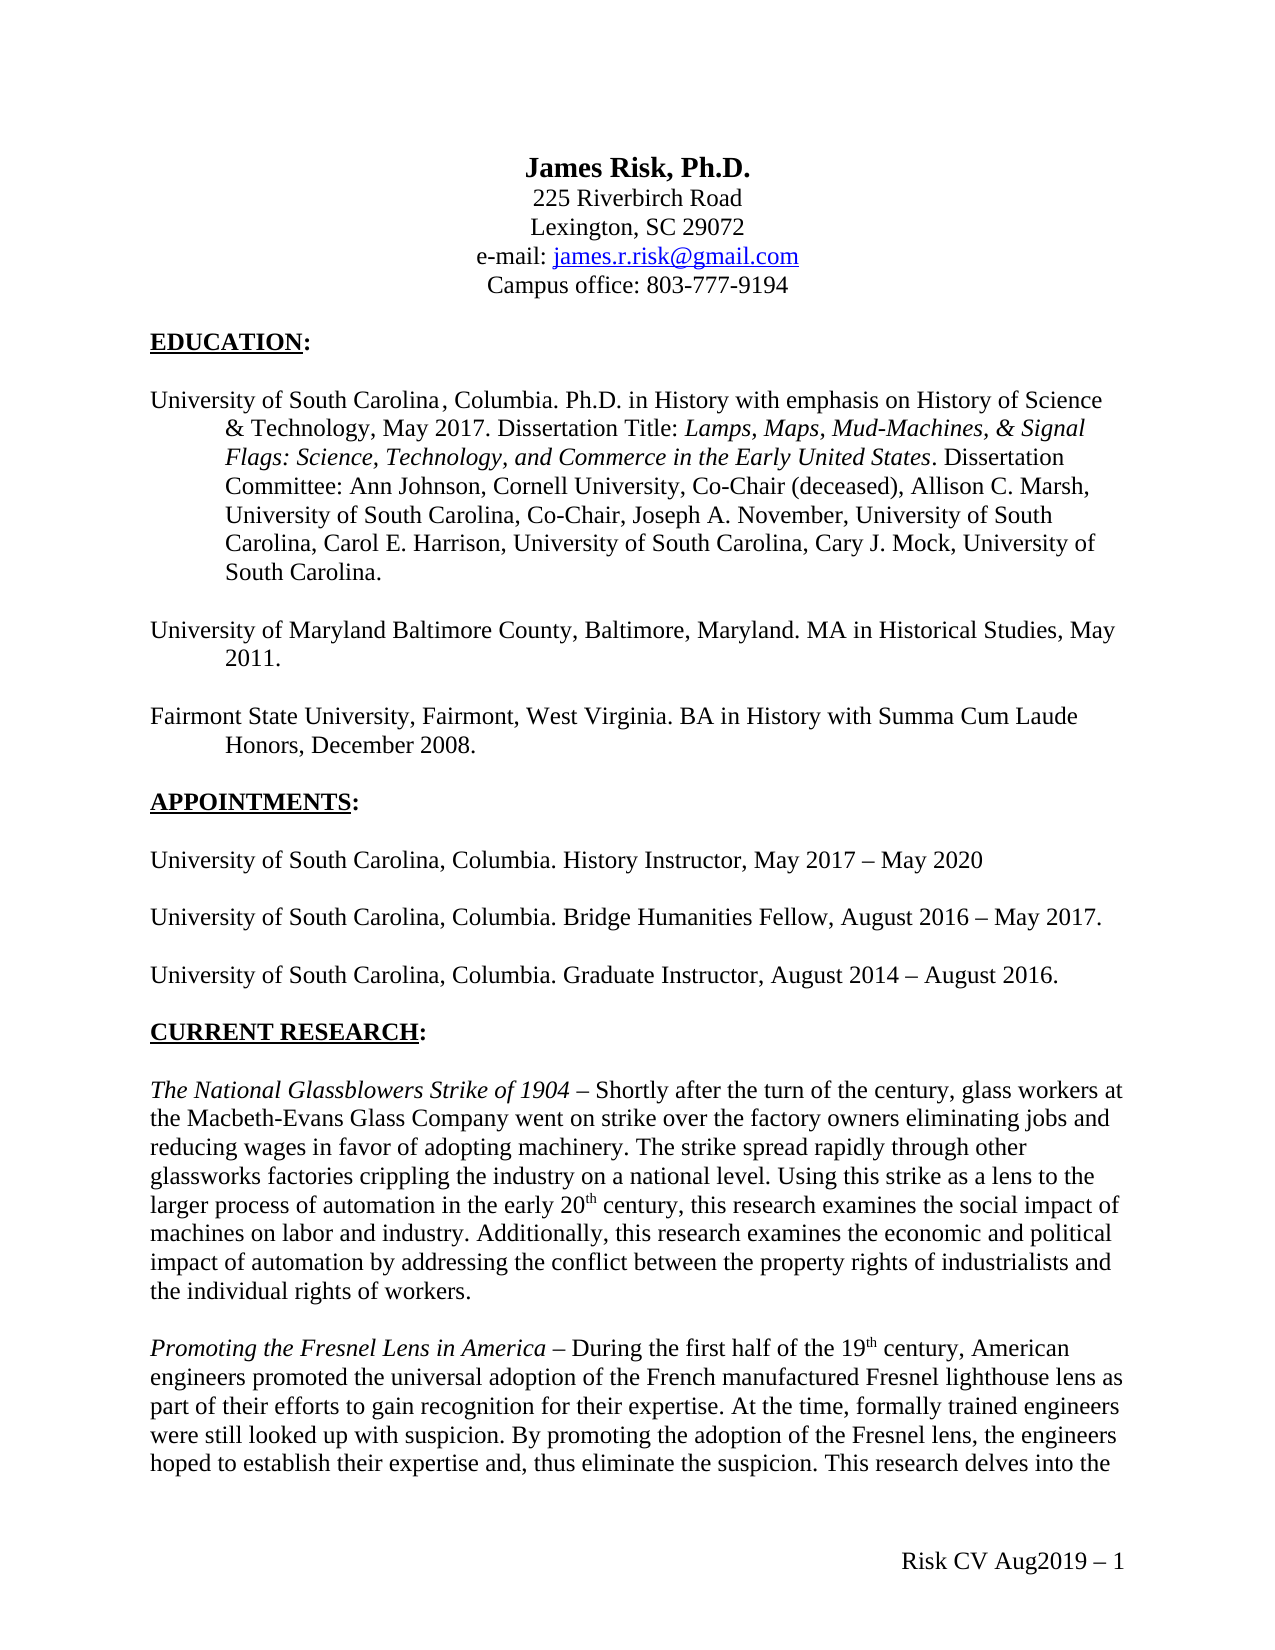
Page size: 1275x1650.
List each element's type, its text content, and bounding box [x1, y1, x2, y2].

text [150, 1333, 1125, 1477]
text Lexington, SC 29072 [150, 212, 1125, 241]
text University of South Carolina , Columbia. Ph.D. in History with emphasis on History of Science & Technology, May 2017. Dissertation Title: Lamps, Maps, Mud-Machines, & Signal Flags: Science, Technology, and Commerce in the Early United States. Dissertation Committee: Ann Johnson, Cornell University, Co-Chair (deceased), Allison C. Marsh, University of South Carolina, Co-Chair, Joseph A. November, University of South Carolina, Carol E. Harrison, University of South Carolina, Cary J. Mock, University of South Carolina. [150, 385, 1125, 586]
text University of South Carolina, Columbia. Bridge Humanities Fellow, August 2016 – May 2017. [150, 902, 1125, 931]
text University of Maryland Baltimore County, Baltimore, Maryland. MA in Historical Studies, May 2011. [150, 615, 1125, 672]
text University of South Carolina, Columbia. History Instructor, May 2017 – May 2020 [150, 845, 1125, 873]
text CURRENT RESEARCH: [150, 1017, 1125, 1046]
text The National Glassblowers Strike of 1904 – Shortly after the turn of the century, glass workers at the Macbeth-Evans Glass Company went on strike over the factory owners eliminating jobs and reducing wages in favor of adopting machinery. The strike spread rapidly through other glassworks factories crippling the industry on a national level. Using this strike as a lens to the larger process of automation in the early 20th century, this research examines the social impact of machines on labor and industry. Additionally, this research examines the economic and political impact of automation by addressing the conflict between the property rights of industrialists and the individual rights of workers. [150, 1075, 1125, 1305]
text 225 Riverbirch Road [150, 183, 1125, 212]
text EDUCATION: [150, 327, 1125, 356]
text APPOINTMENTS: [150, 787, 1125, 816]
text University of South Carolina, Columbia. Graduate Instructor, August 2014 – August 2016. [150, 960, 1125, 988]
text James Risk, Ph.D. [150, 150, 1125, 183]
text e-mail: james.r.risk@gmail.com [150, 241, 1125, 270]
text Fairmont State University, Fairmont, West Virginia. BA in History with Summa Cum Laude Honors, December 2008. [150, 701, 1125, 758]
text Campus office: 803-777-9194 [150, 270, 1125, 298]
